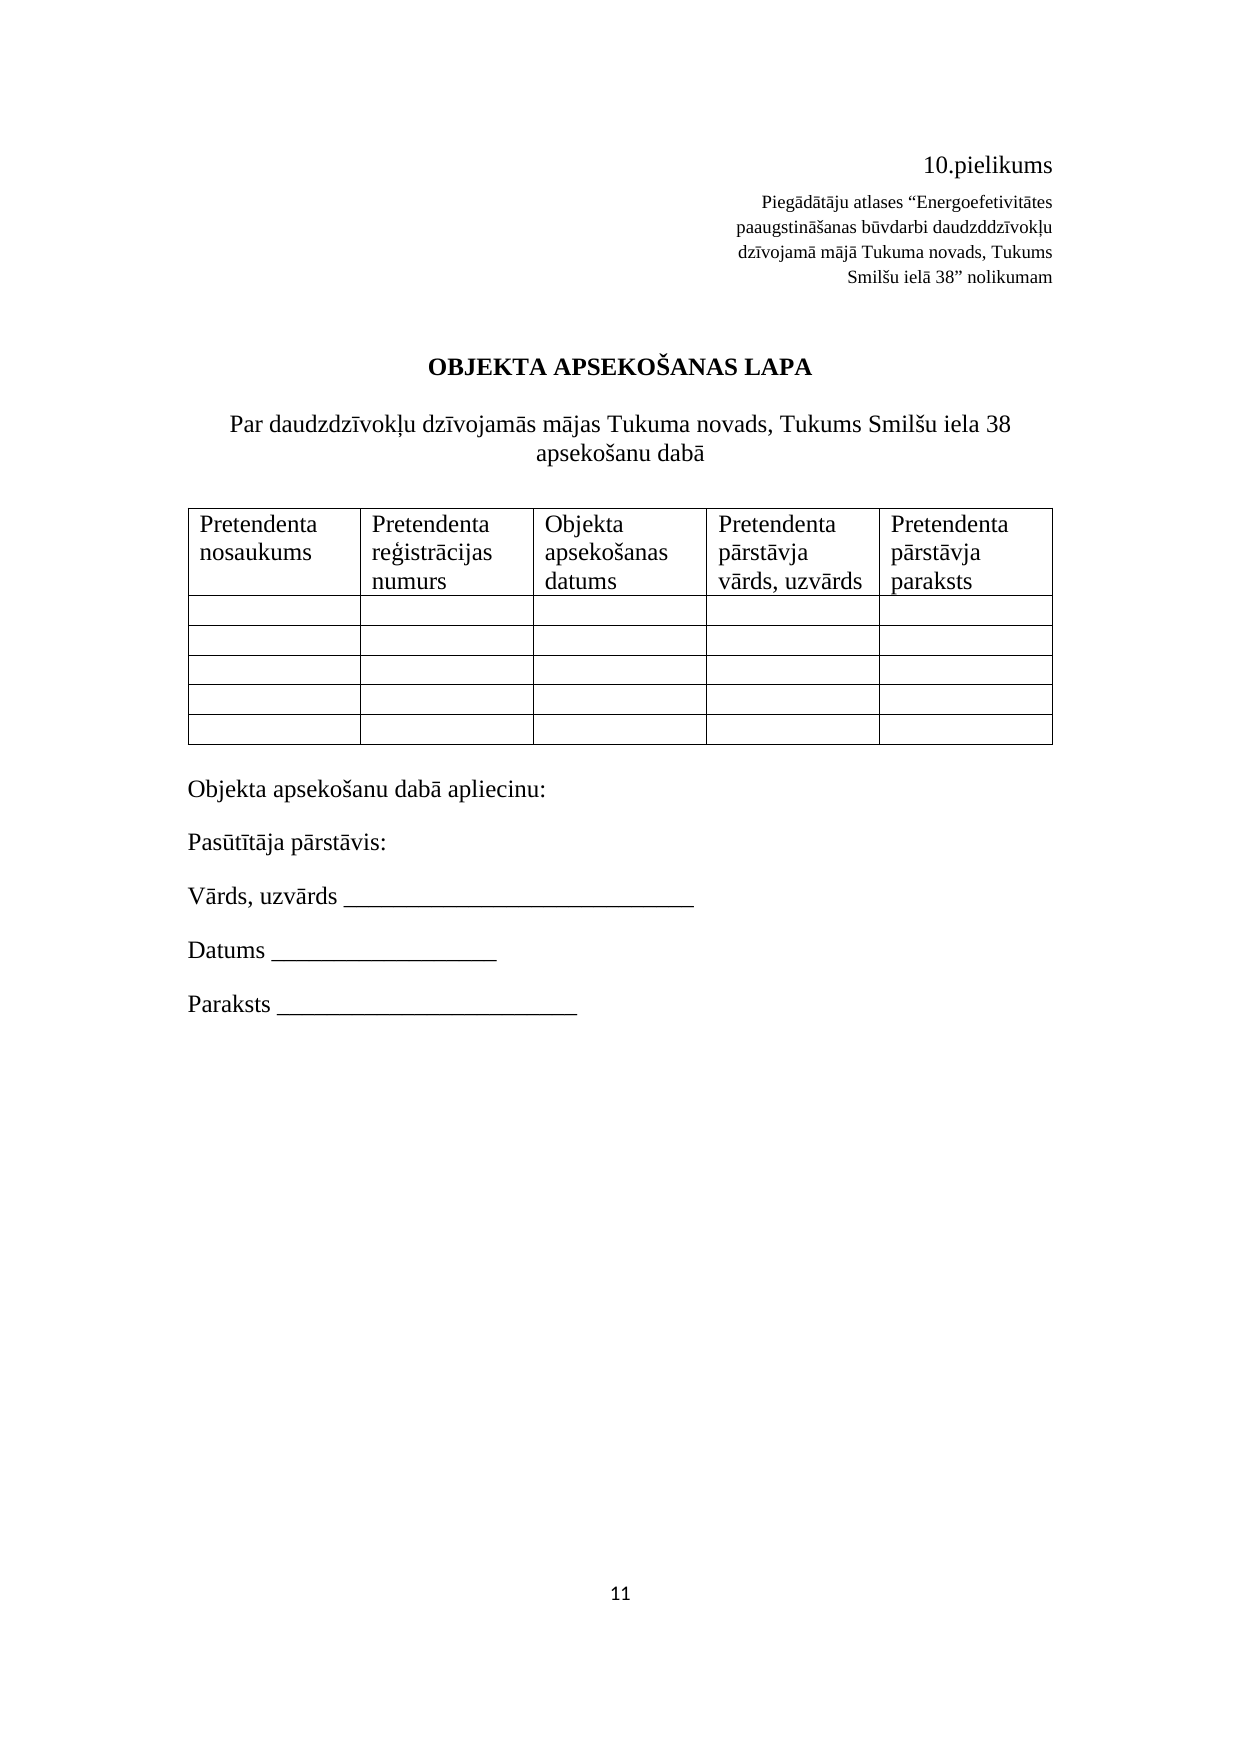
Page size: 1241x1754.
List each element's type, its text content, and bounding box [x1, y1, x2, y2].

text Piegādātāju atlases “Energoefetivitātes paaugstināšanas būvdarbi daudzddzīvokļu dzīvojamā mājā Tukuma novads, Tukums Smilšu ielā 38” nolikumam [734, 191, 1053, 287]
text 10.pielikums [187, 150, 1053, 179]
table_cell [361, 685, 533, 714]
text Datums __________________ [187, 935, 1053, 964]
text Par daudzdzīvokļu dzīvojamās mājas Tukuma novads, Tukums Smilšu iela 38 apsekošanu dabā [187, 409, 1053, 466]
table_cell [189, 656, 360, 684]
table_cell [707, 596, 879, 625]
table_cell [534, 626, 706, 654]
table_cell [189, 596, 360, 625]
text Paraksts ________________________ [187, 989, 1053, 1018]
table_cell [189, 715, 360, 744]
table_cell [361, 656, 533, 684]
table_cell [880, 626, 1052, 654]
table_cell [707, 715, 879, 744]
table_cell [534, 715, 706, 744]
table_cell [361, 626, 533, 654]
table_cell [707, 656, 879, 684]
table_header Pretendenta pārstāvja paraksts [880, 509, 1052, 595]
table_cell [534, 656, 706, 684]
table_cell [707, 685, 879, 714]
text Vārds, uzvārds ____________________________ [187, 881, 1053, 910]
text Objekta apsekošanu dabā apliecinu: [187, 774, 1053, 802]
table_header Objekta apsekošanas datums [534, 509, 706, 595]
text Pasūtītāja pārstāvis: [187, 827, 1053, 856]
table_cell [189, 626, 360, 654]
table_cell [189, 685, 360, 714]
table_cell [880, 656, 1052, 684]
table_header Pretendenta nosaukums [189, 509, 360, 595]
table_cell [361, 596, 533, 625]
table_cell [880, 685, 1052, 714]
table_cell [880, 596, 1052, 625]
table_header Pretendenta reģistrācijas numurs [361, 509, 533, 595]
table_cell [707, 626, 879, 654]
table_header Pretendenta pārstāvja vārds, uzvārds [707, 509, 879, 595]
text OBJEKTA APSEKOŠANAS LAPA [187, 352, 1053, 381]
table_cell [880, 715, 1052, 744]
table_cell [534, 685, 706, 714]
table_cell [534, 596, 706, 625]
table_cell [361, 715, 533, 744]
